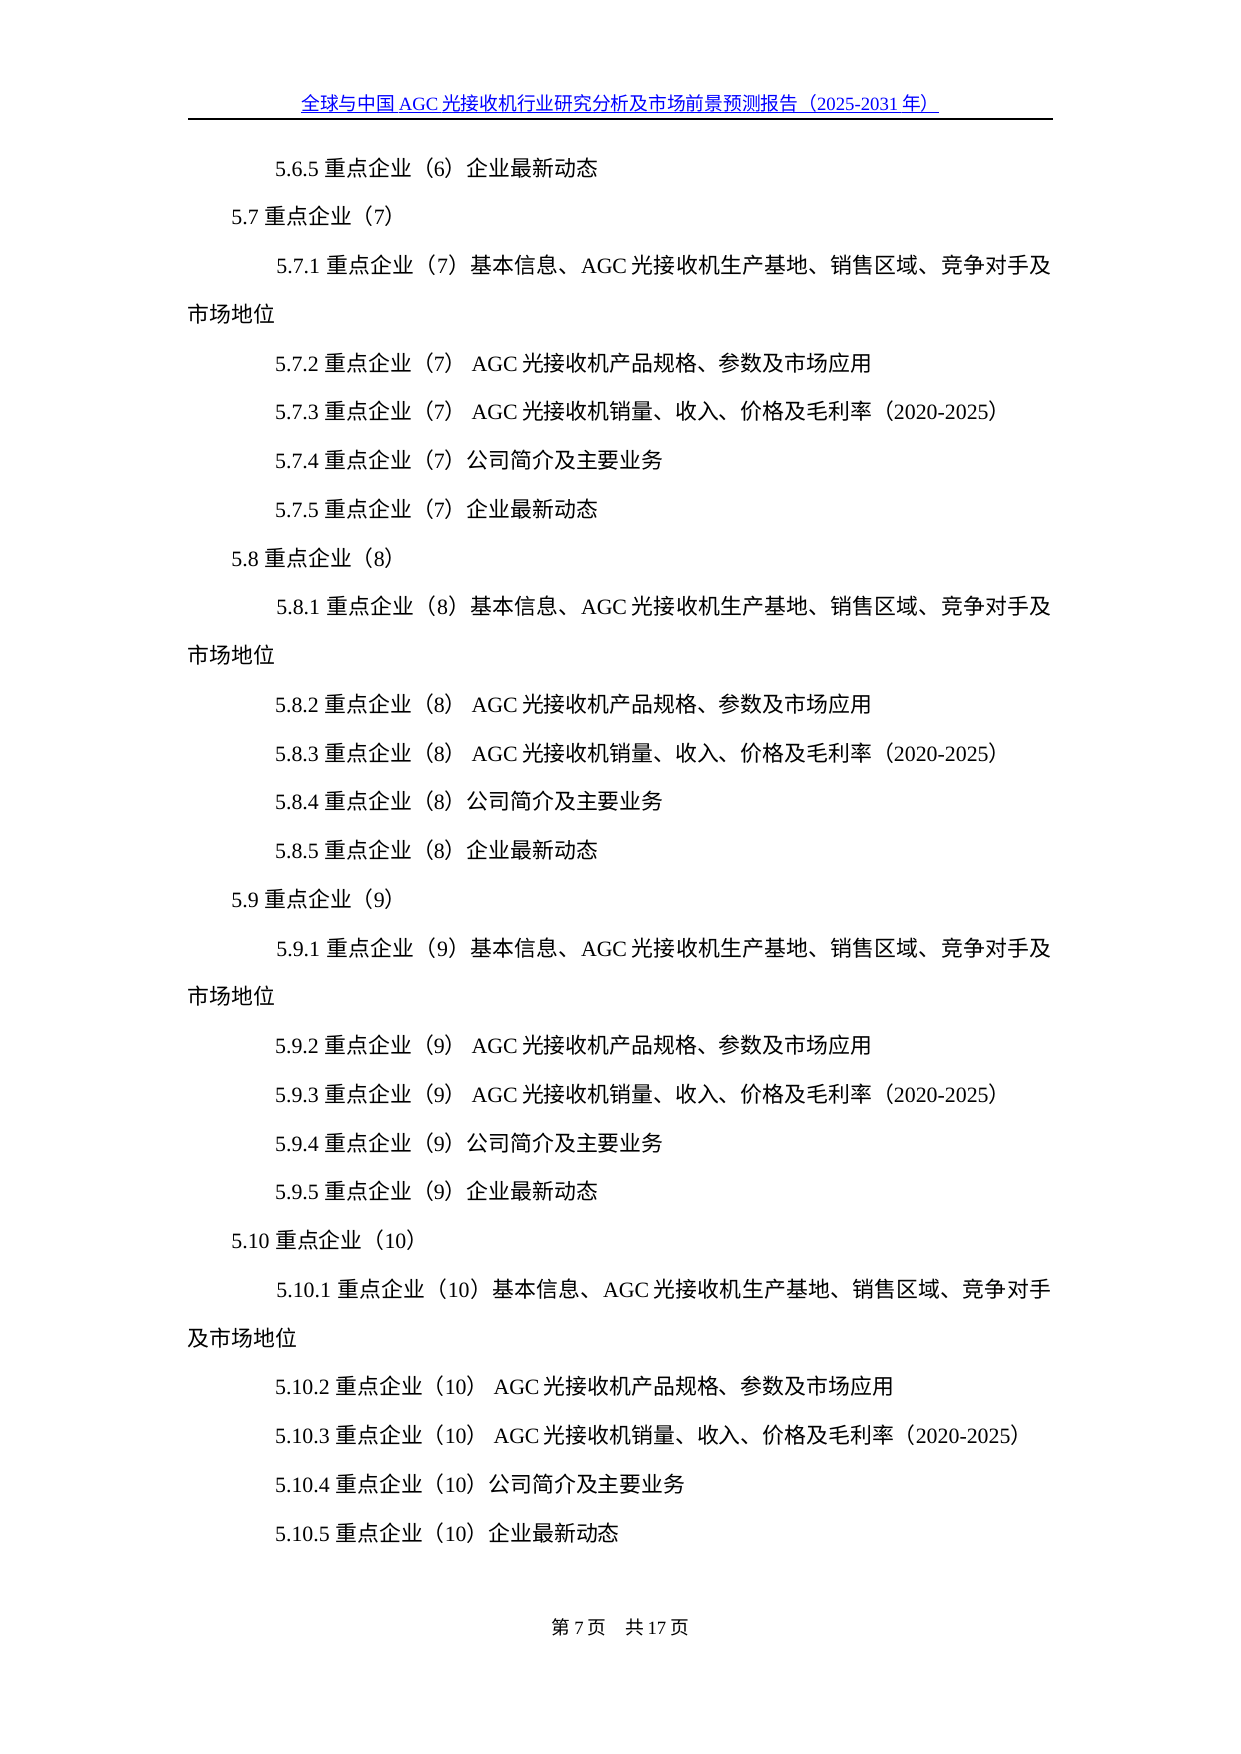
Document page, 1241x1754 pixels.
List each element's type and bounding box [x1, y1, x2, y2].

text [187, 150, 1053, 1548]
